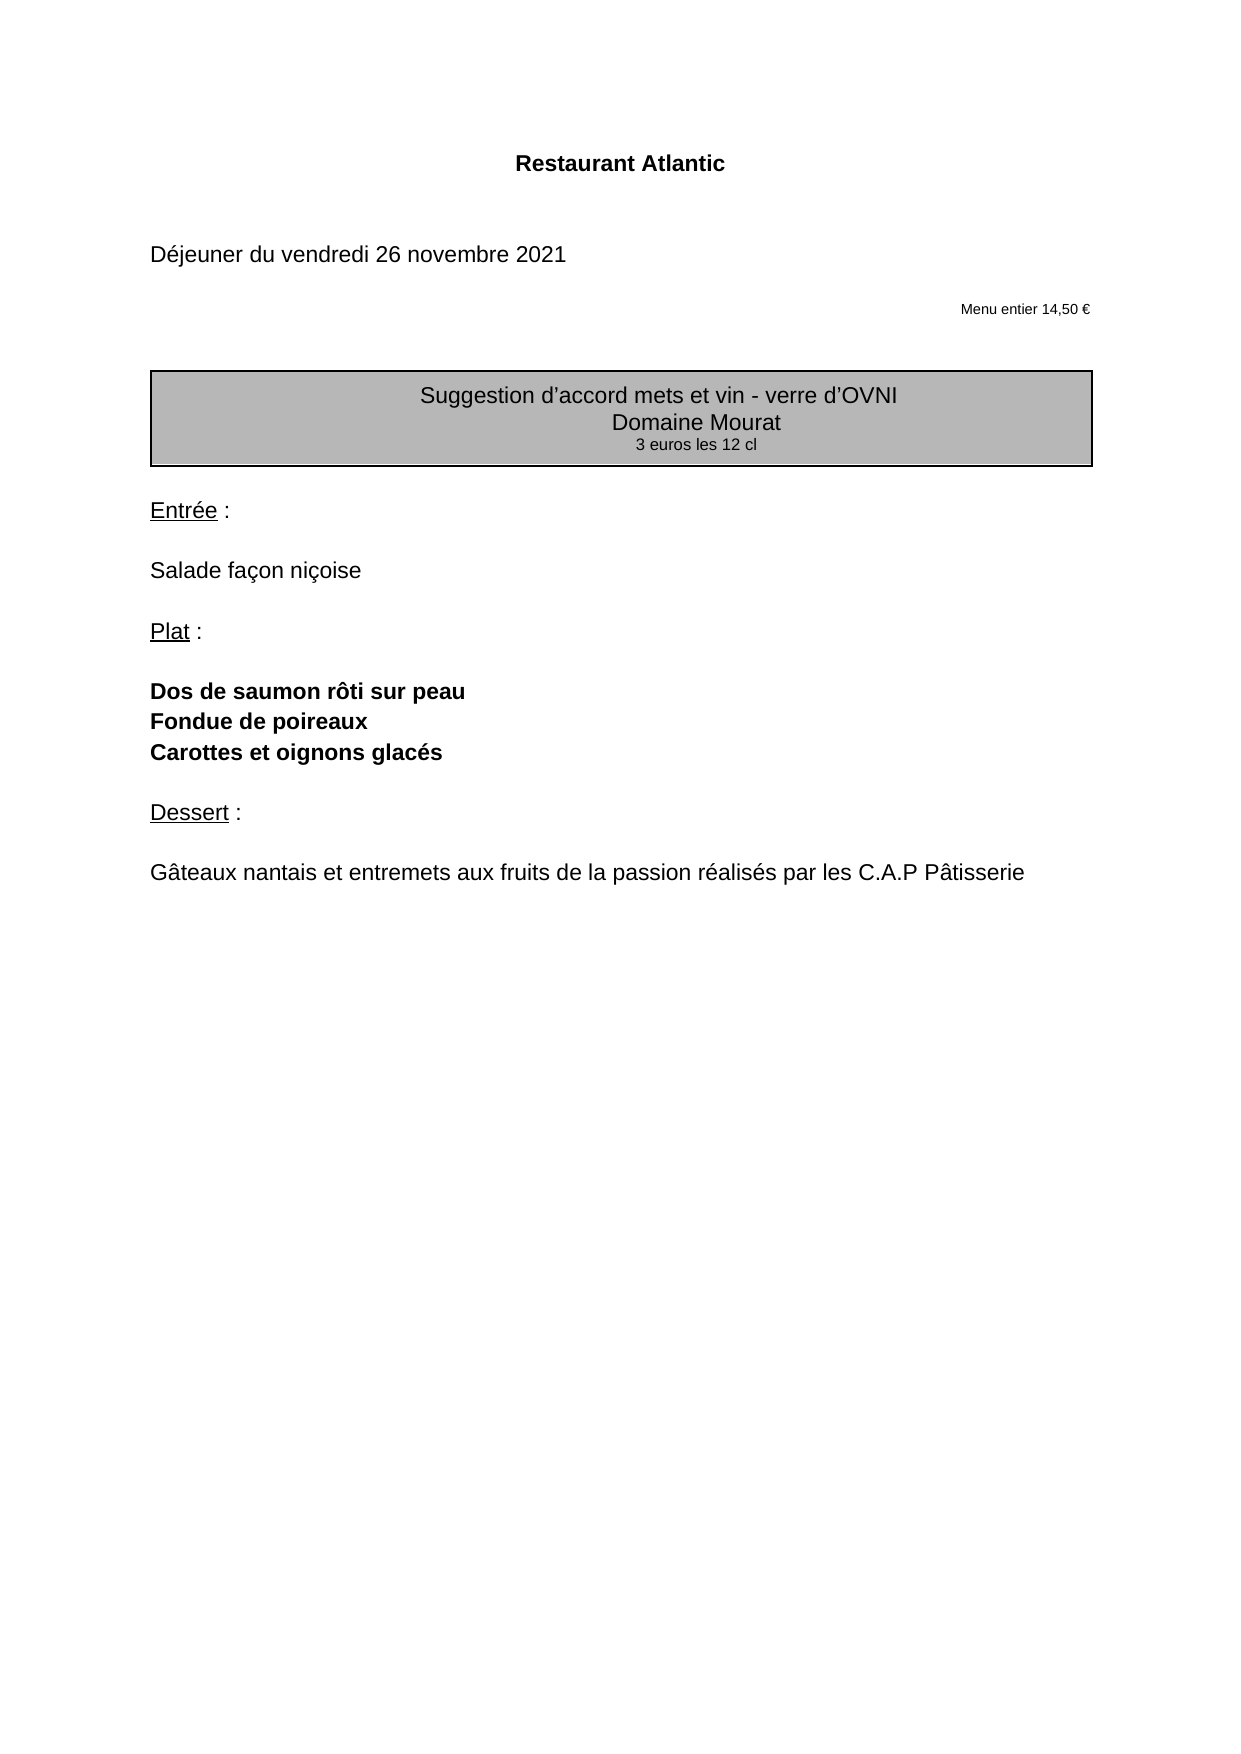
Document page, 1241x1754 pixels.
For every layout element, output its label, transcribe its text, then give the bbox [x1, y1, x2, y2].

text Salade façon niçoise [150, 557, 1090, 584]
text Entrée : [150, 497, 1090, 523]
text Gâteaux nantais et entremets aux fruits de la passion réalisés par les C.A.P Pâtisserie [150, 859, 1090, 886]
text Plat : [150, 618, 1090, 644]
text Fondue de poireaux [150, 708, 1090, 735]
text Restaurant Atlantic [150, 150, 1090, 176]
text Carottes et oignons glacés [150, 738, 1090, 765]
text Déjeuner du vendredi 26 novembre 2021 [150, 241, 1090, 267]
table_header Suggestion d’accord mets et vin - verre d’OVNI Domaine Mourat 3 euros les 12 cl [152, 372, 1091, 464]
text Menu entier 14,50 € [150, 301, 1090, 318]
text Dos de saumon rôti sur peau [150, 678, 1090, 704]
text Dessert : [150, 799, 1090, 825]
